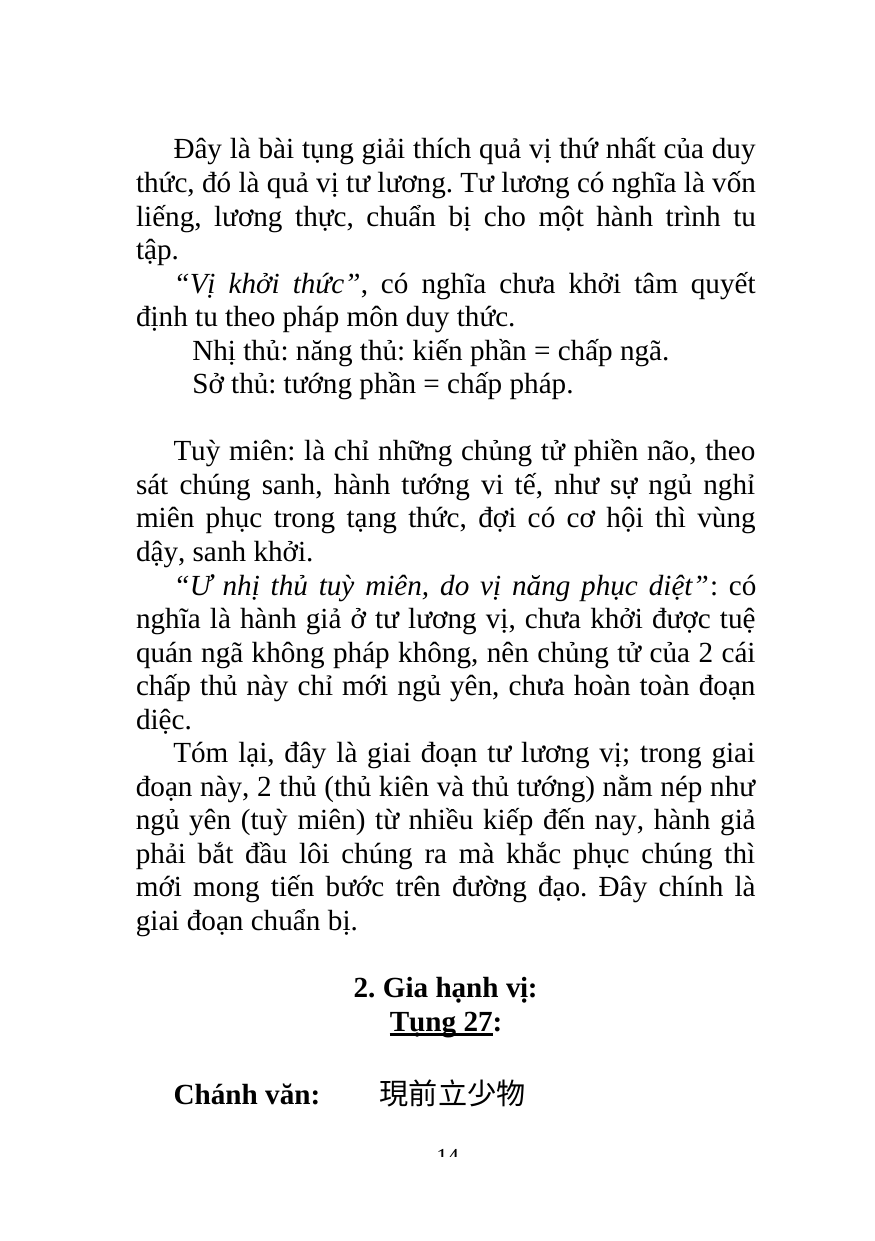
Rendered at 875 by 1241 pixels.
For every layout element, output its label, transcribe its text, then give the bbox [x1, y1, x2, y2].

text Đây là bài tụng giải thích quả vị thứ nhất của duy thức, đó là quả vị tư lương. Tư lương có nghĩa là vốn liếng, lương thực, chuẩn bị cho một hành trình tu tập. [136, 132, 756, 266]
text “Vị khởi thức”, có nghĩa chưa khởi tâm quyết định tu theo pháp môn duy thức. [136, 266, 756, 333]
text Tuỳ miên: là chỉ những chủng tử phiền não, theo sát chúng sanh, hành tướng vi tế, như sự ngủ nghỉ miên phục trong tạng thức, đợi có cơ hội thì vùng dậy, sanh khởi. [136, 433, 756, 567]
text “Ư nhị thủ tuỳ miên, do vị năng phục diệt”: có nghĩa là hành giả ở tư lương vị, chưa khởi được tuệ quán ngã không pháp không, nên chủng tử của 2 cái chấp thủ này chỉ mới ngủ yên, chưa hoàn toàn đoạn diệc. [136, 568, 756, 735]
text Chánh văn: 現前立少物 [173, 1073, 782, 1113]
text Nhị thủ: năng thủ: kiến phần = chấp ngã. Sở thủ: tướng phần = chấp pháp. [192, 333, 669, 400]
text Tóm lại, đây là giai đoạn tư lương vị; trong giai đoạn này, 2 thủ (thủ kiên và thủ tướng) nằm nép như ngủ yên (tuỳ miên) từ nhiều kiếp đến nay, hành giả phải bắt đầu lôi chúng ra mà khắc phục chúng thì mới mong tiến bước trên đường đạo. Đây chính là giai đoạn chuẩn bị. [136, 735, 756, 937]
subtitle Gia hạnh vị: Tụng 27: [353, 970, 538, 1037]
